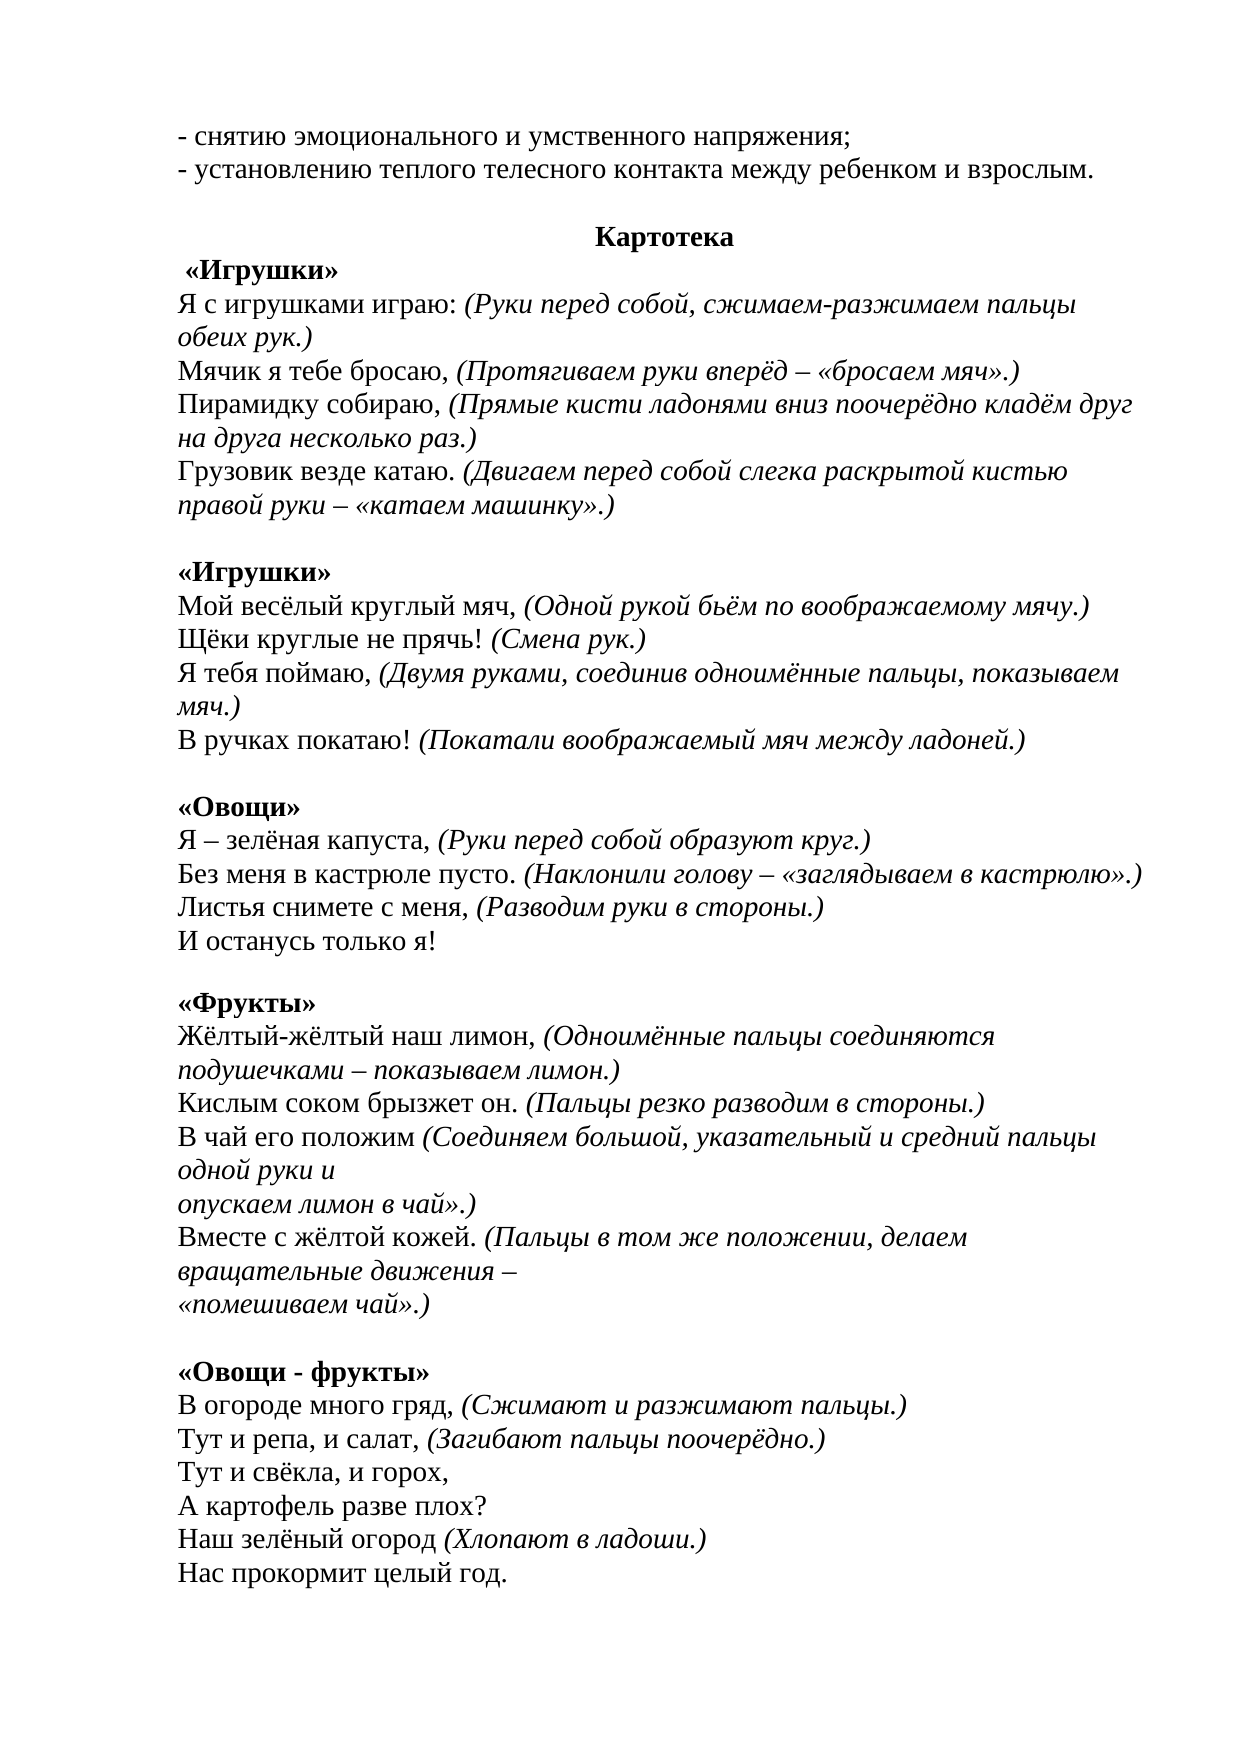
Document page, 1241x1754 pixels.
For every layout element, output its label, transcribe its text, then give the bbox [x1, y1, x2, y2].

text «Игрушки» Я с игрушками играю: (Руки перед собой, сжимаем-разжимаем пальцы обеих рук.) Мячик я тебе бросаю, (Протягиваем руки вперёд – «бросаем мяч».) Пирамидку собираю, (Прямые кисти ладонями вниз поочерёдно кладём друг на друга несколько раз.) Грузовик везде катаю. (Двигаем перед собой слегка раскрытой кистью правой руки – «катаем машинку».) «Игрушки» Мой весёлый круглый мяч, (Одной рукой бьём по воображаемому мячу.) Щёки круглые не прячь! (Смена рук.) Я тебя поймаю, (Двумя руками, соединив одноимённые пальцы, показываем мяч.) В ручках покатаю! (Покатали воображаемый мяч между ладоней.) «Овощи» Я – зелёная капуста, (Руки перед собой образуют круг.) Без меня в кастрюле пусто. (Наклонили голову – «заглядываем в кастрюлю».) Листья снимете с меня, (Разводим руки в стороны.) И останусь только я! [177, 252, 1152, 985]
text «Фрукты» Жёлтый-жёлтый наш лимон, (Одноимённые пальцы соединяются подушечками – показываем лимон.) Кислым соком брызжет он. (Пальцы резко разводим в стороны.) В чай его положим (Соединяем большой, указательный и средний пальцы одной руки и опускаем лимон в чай».) Вместе с жёлтой кожей. (Пальцы в том же положении, делаем вращательные движения – «помешиваем чай».) «Овощи - фрукты» В огороде много гряд, (Сжимают и разжимают пальцы.) Тут и репа, и салат, (Загибают пальцы поочерёдно.) Тут и свёкла, и горох, А картофель разве плох? Наш зелёный огород (Хлопают в ладоши.) Нас прокормит целый год. [177, 985, 1152, 1616]
text Картотека [177, 219, 1152, 252]
